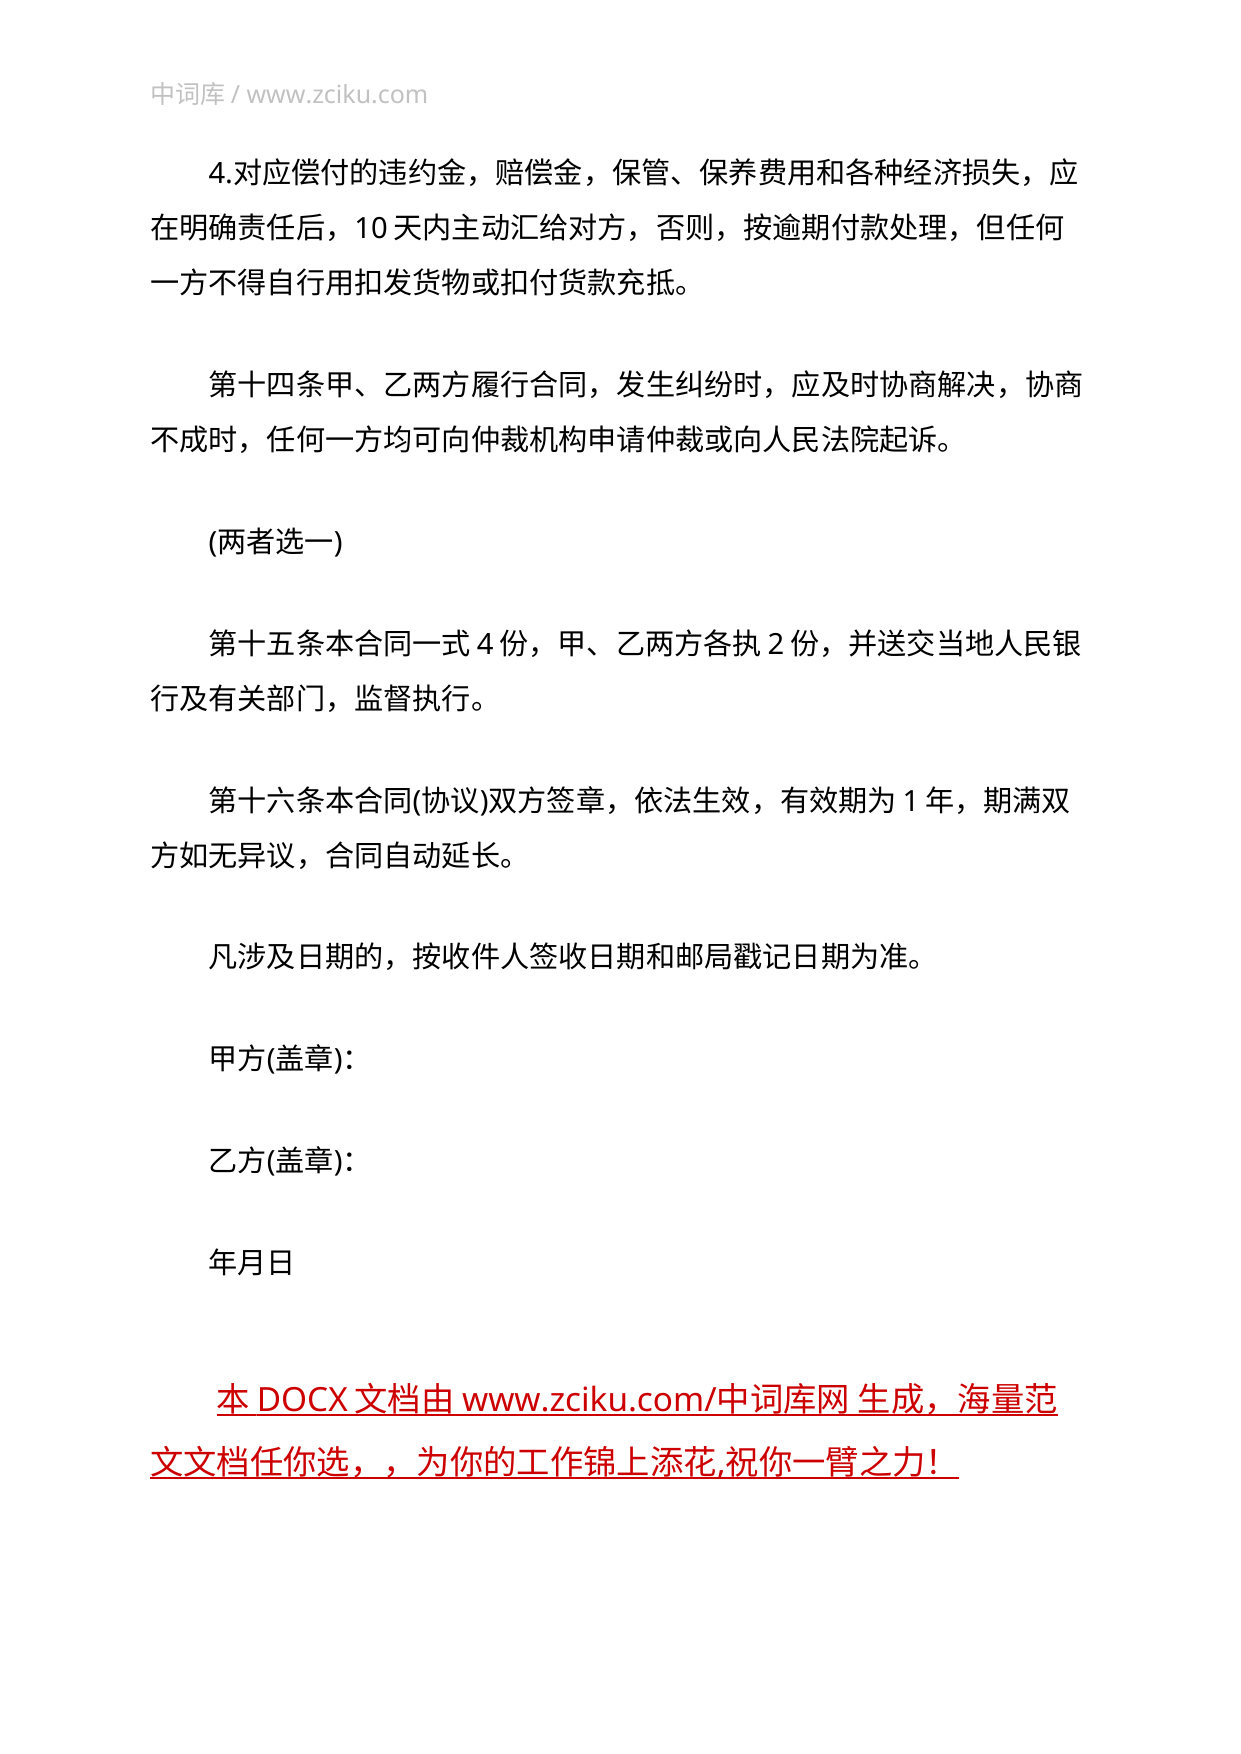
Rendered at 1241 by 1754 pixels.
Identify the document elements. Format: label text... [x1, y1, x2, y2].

text 4.对应偿付的违约金，赔偿金，保管、保养费用和各种经济损失，应在明确责任后，10天内主动汇给对方，否则，按逾期付款处理，但任何一方不得自行用扣发货物或扣付货款充抵。 [150, 150, 1090, 302]
text (两者选一) [150, 518, 1090, 561]
text 本DOCX文档由 www.zciku.com/中词库网 生成，海量范文文档任你选，，为你的工作锦上添花,祝你一臂之力！ [150, 1373, 1090, 1484]
text 甲方(盖章)： [150, 1036, 1090, 1078]
text 年月日 [150, 1240, 1090, 1282]
text 凡涉及日期的，按收件人签收日期和邮局戳记日期为准。 [150, 934, 1090, 976]
text 第十六条本合同(协议)双方签章，依法生效，有效期为1年，期满双方如无异议，合同自动延长。 [150, 777, 1090, 874]
text 乙方(盖章)： [150, 1138, 1090, 1180]
text 第十五条本合同一式4份，甲、乙两方各执2份，并送交当地人民银行及有关部门，监督执行。 [150, 620, 1090, 718]
text 第十四条甲、乙两方履行合同，发生纠纷时，应及时协商解决，协商不成时，任何一方均可向仲裁机构申请仲裁或向人民法院起诉。 [150, 362, 1090, 459]
